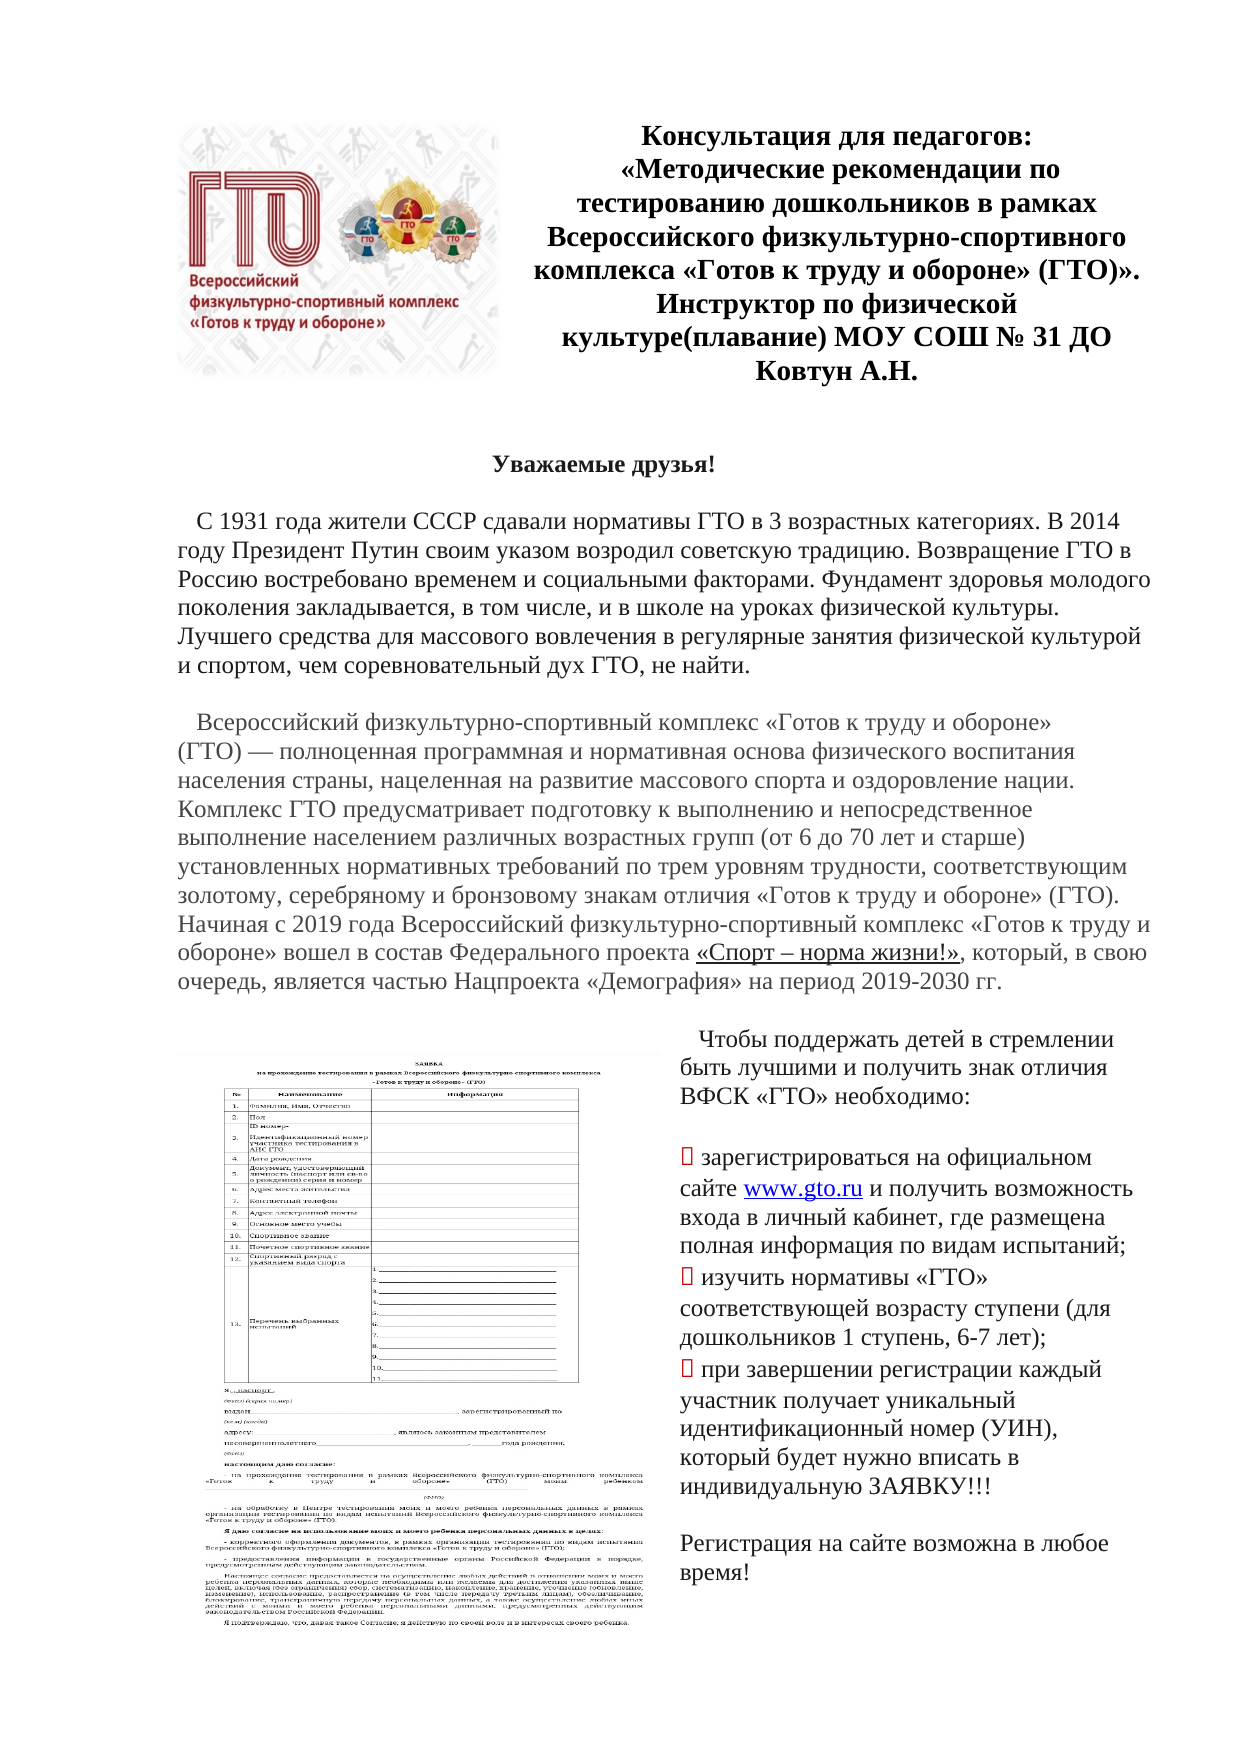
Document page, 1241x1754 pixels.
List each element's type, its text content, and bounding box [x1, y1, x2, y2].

text Начиная с 2019 года Всероссийский физкультурно-спортивный комплекс «Готов к труду и обороне» вошел в состав Федерального проекта «Спорт – норма жизни!», который, в свою очередь, является частью Нацпроекта «Демография» на период 2019-2030 гг. [177, 909, 1152, 995]
text 📌 при завершении регистрации каждый участник получает уникальный идентификационный номер (УИН), который будет нужно вписать в индивидуальную ЗАЯВКУ!!! [661, 1351, 1152, 1500]
picture [177, 1051, 661, 1636]
text Комплекс ГТО предусматривает подготовку к выполнению и непосредственное выполнение населением различных возрастных групп (от 6 до 70 лет и старше) установленных нормативных требований по трем уровням трудности, соответствующим золотому, серебряному и бронзовому знакам отличия «Готов к труду и обороне» (ГТО). [177, 794, 1152, 909]
text Консультация для педагогов: [177, 118, 1152, 152]
text Чтобы поддержать детей в стремлении быть лучшими и получить знак отличия ВФСК «ГТО» необходимо: [177, 1024, 1152, 1110]
text 📌 изучить нормативы «ГТО» соответствующей возрасту ступени (для дошкольников 1 ступень, 6-7 лет); [661, 1259, 1152, 1351]
text 📌 зарегистрироваться на официальном сайте www.gto.ru и получить возможность входа в личный кабинет, где размещена полная информация по видам испытаний; [661, 1139, 1152, 1259]
text Уважаемые друзья! [177, 449, 1152, 477]
text «Методические рекомендации по тестированию дошкольников в рамках Всероссийского физкультурно-спортивного комплекса «Готов к труду и обороне» (ГТО)». [501, 152, 1152, 286]
text Инструктор по физической культуре(плавание) МОУ СОШ № 31 ДО Ковтун А.Н. [177, 286, 1152, 386]
picture [183, 128, 494, 371]
text С 1931 года жители СССР сдавали нормативы ГТО в 3 возрастных категориях. В 2014 году Президент Путин своим указом возродил советскую традицию. Возвращение ГТО в Россию востребовано временем и социальными факторами. Фундамент здоровья молодого поколения закладывается, в том числе, и в школе на уроках физической культуры. Лучшего средства для массового вовлечения в регулярные занятия физической культурой и спортом, чем соревновательный дух ГТО, не найти. [177, 506, 1152, 679]
text Всероссийский физкультурно-спортивный комплекс «Готов к труду и обороне» (ГТО) — полноценная программная и нормативная основа физического воспитания населения страны, нацеленная на развитие массового спорта и оздоровление нации. [177, 707, 1152, 794]
text Регистрация на сайте возможна в любое время! [661, 1528, 1152, 1586]
